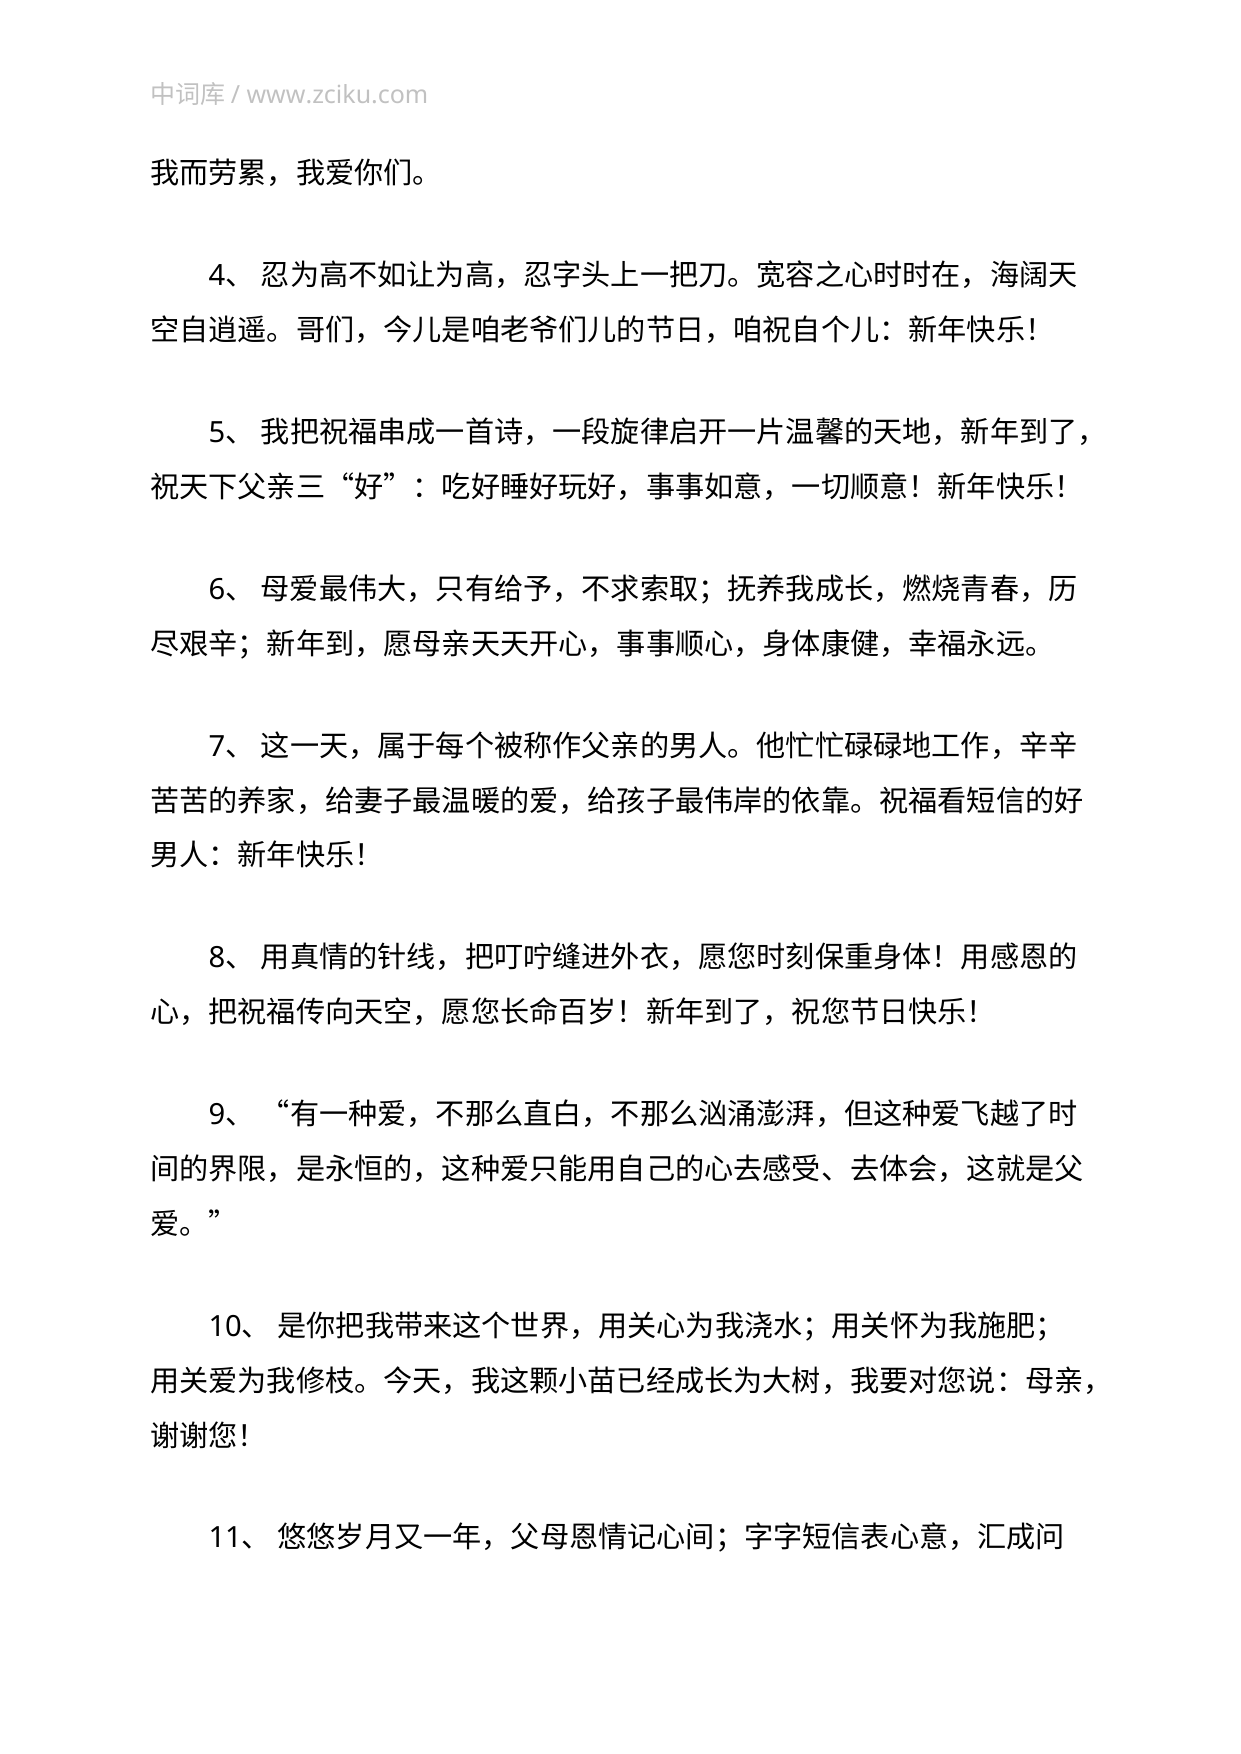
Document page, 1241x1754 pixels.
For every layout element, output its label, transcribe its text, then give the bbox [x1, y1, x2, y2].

text 8、 用真情的针线，把叮咛缝进外衣，愿您时刻保重身体！用感恩的心，把祝福传向天空，愿您长命百岁！新年到了，祝您节日快乐！ [150, 934, 1090, 1031]
text 7、 这一天，属于每个被称作父亲的男人。他忙忙碌碌地工作，辛辛苦苦的养家，给妻子最温暖的爱，给孩子最伟岸的依靠。祝福看短信的好男人：新年快乐！ [150, 722, 1090, 874]
text 4、 忍为高不如让为高，忍字头上一把刀。宽容之心时时在，海阔天空自逍遥。哥们，今儿是咱老爷们儿的节日，咱祝自个儿：新年快乐！ [150, 252, 1090, 349]
text 10、 是你把我带来这个世界，用关心为我浇水；用关怀为我施肥；用关爱为我修枝。今天，我这颗小苗已经成长为大树，我要对您说：母亲，谢谢您！ [150, 1302, 1090, 1454]
text 6、 母爱最伟大，只有给予，不求索取；抚养我成长，燃烧青春，历尽艰辛；新年到，愿母亲天天开心，事事顺心，身体康健，幸福永远。 [150, 565, 1090, 663]
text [150, 1514, 1090, 1556]
text 5、 我把祝福串成一首诗，一段旋律启开一片温馨的天地，新年到了，祝天下父亲三“好”：吃好睡好玩好，事事如意，一切顺意！新年快乐！ [150, 408, 1090, 506]
text 9、 “有一种爱，不那么直白，不那么汹涌澎湃，但这种爱飞越了时间的界限，是永恒的，这种爱只能用自己的心去感受、去体会，这就是父爱。” [150, 1091, 1090, 1243]
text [150, 150, 1090, 192]
